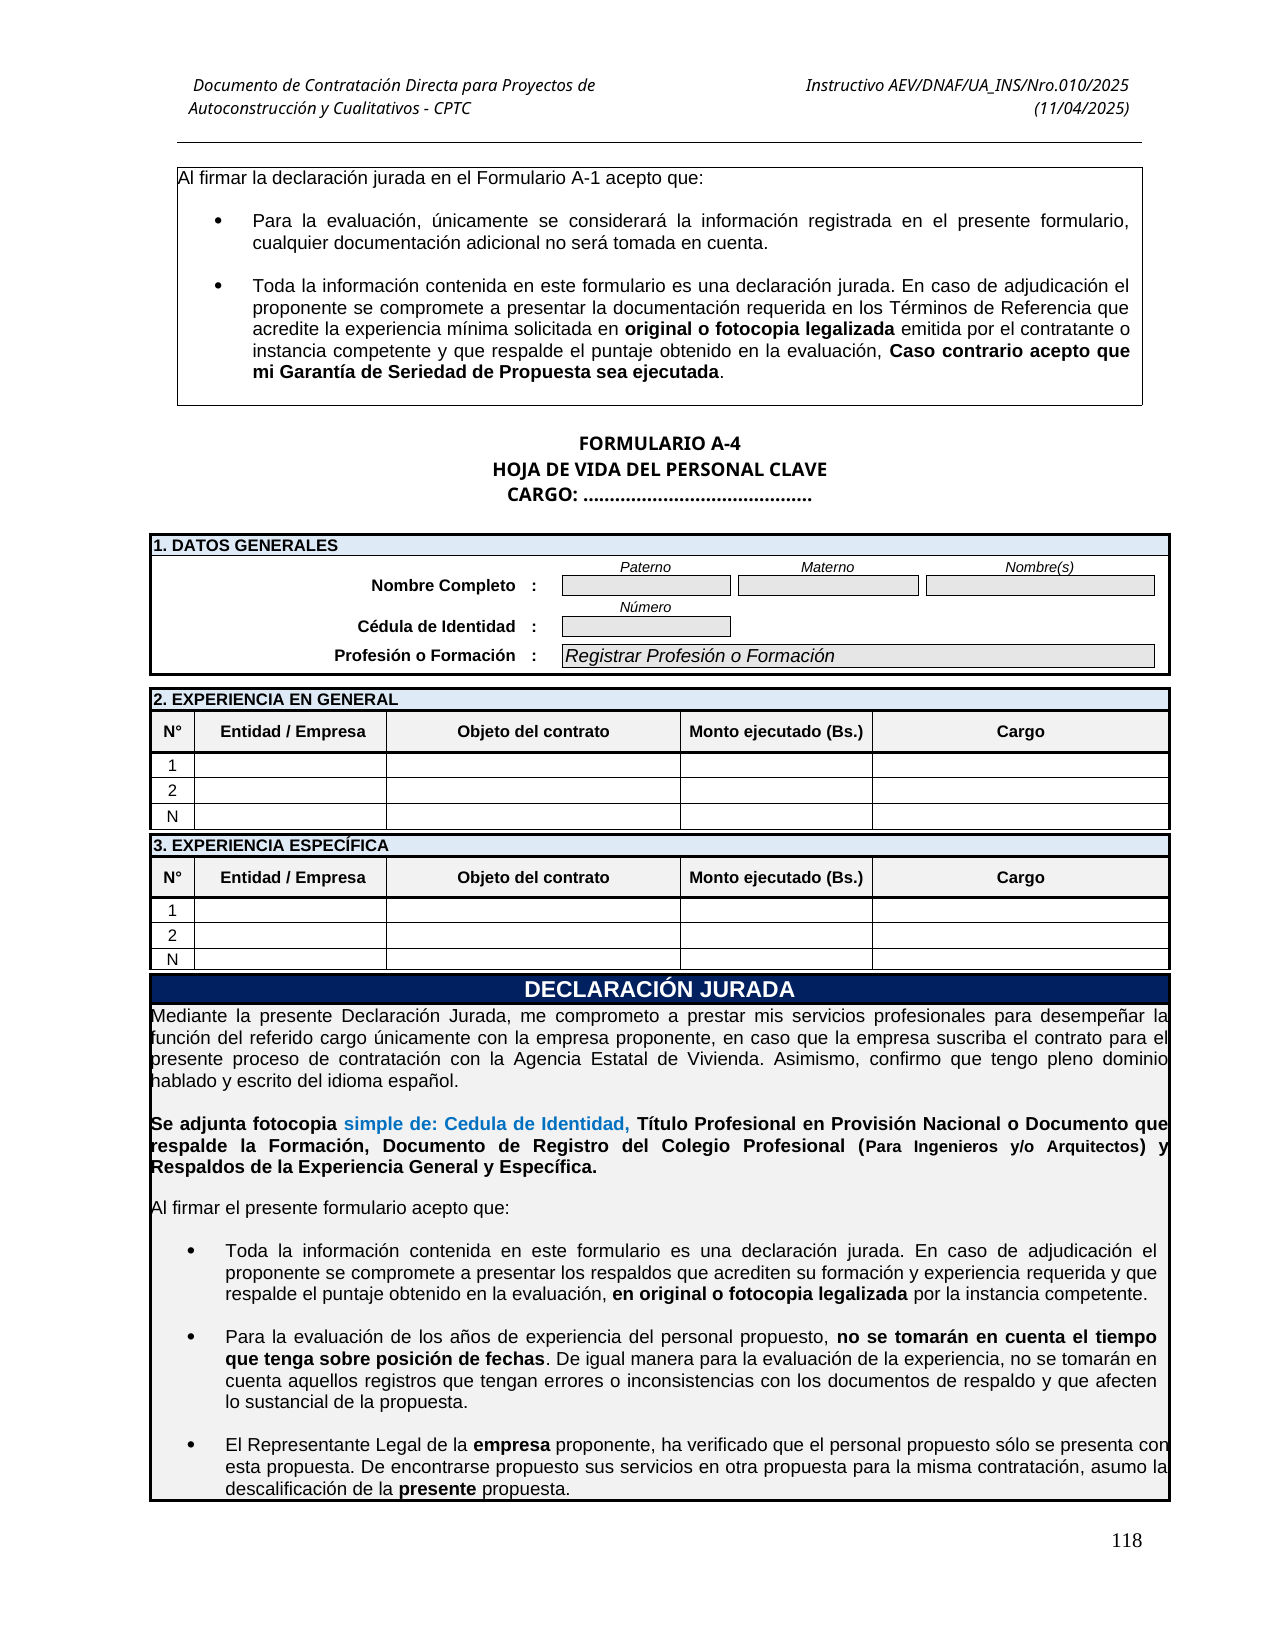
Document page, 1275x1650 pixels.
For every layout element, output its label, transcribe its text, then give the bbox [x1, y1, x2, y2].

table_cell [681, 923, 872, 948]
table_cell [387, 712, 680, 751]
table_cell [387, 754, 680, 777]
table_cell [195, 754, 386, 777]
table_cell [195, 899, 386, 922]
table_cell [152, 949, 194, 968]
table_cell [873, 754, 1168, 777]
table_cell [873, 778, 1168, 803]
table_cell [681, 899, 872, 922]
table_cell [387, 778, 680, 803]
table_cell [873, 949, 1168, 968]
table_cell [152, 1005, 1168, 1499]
text FORMULARIO A-4 [177, 431, 1142, 456]
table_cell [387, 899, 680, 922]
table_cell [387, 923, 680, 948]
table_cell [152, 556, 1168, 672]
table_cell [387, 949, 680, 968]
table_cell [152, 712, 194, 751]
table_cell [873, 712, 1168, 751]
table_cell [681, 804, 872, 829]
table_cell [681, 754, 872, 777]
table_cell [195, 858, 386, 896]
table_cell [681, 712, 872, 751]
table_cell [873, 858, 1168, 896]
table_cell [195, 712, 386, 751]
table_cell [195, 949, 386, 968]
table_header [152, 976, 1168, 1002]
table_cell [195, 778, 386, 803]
text HOJA DE VIDA DEL PERSONAL CLAVE [177, 456, 1142, 482]
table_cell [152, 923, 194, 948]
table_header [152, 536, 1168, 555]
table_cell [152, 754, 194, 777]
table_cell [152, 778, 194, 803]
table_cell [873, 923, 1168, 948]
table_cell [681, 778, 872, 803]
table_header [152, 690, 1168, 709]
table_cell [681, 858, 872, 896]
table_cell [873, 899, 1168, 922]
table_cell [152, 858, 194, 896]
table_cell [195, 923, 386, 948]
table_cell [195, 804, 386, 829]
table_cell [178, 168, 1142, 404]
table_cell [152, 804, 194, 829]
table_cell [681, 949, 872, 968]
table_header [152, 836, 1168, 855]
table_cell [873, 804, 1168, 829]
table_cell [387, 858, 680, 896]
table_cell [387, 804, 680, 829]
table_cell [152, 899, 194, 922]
text CARGO: ……………………………………. [177, 482, 1142, 507]
